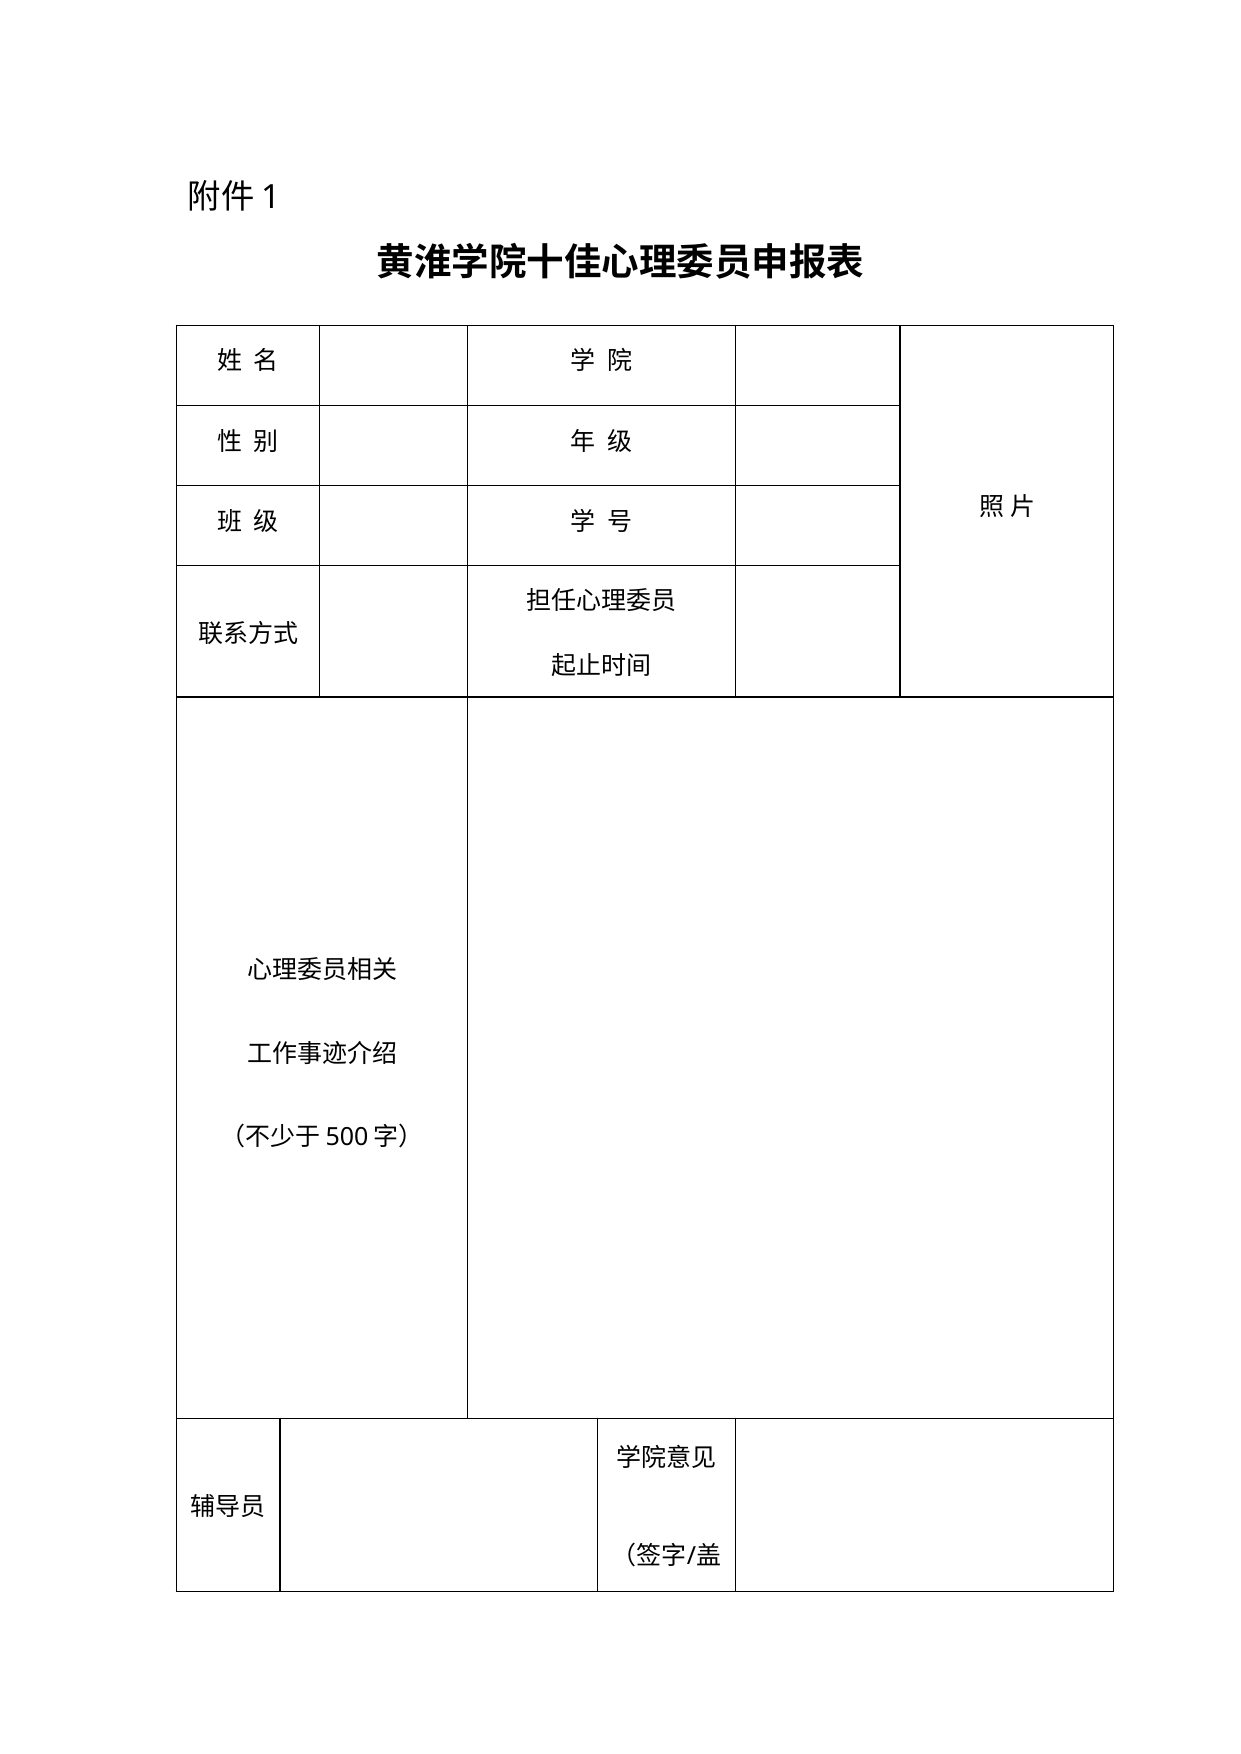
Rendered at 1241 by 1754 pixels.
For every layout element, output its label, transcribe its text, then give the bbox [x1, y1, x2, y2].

table_cell [320, 566, 467, 696]
table_cell [736, 406, 899, 485]
table_cell 辅导员意见 [177, 1419, 279, 1591]
table_header 姓 名 [177, 326, 319, 405]
table_header [736, 326, 899, 405]
table_cell [320, 406, 467, 485]
text 附件1 [187, 162, 980, 227]
table_cell [468, 698, 1113, 1417]
table_cell 学 号 [468, 486, 735, 565]
table_header 照 片 [901, 326, 1113, 696]
table_cell [736, 566, 899, 696]
table_cell 联系方式 [177, 566, 319, 696]
table_cell 心理委员相关 工作事迹介绍 （不少于500字） [177, 698, 467, 1417]
table_cell 学院意见（签字/盖章） [598, 1419, 735, 1591]
table_cell [736, 1419, 1113, 1591]
table_cell 担任心理委员 起止时间 [468, 566, 735, 696]
table_cell 年 级 [468, 406, 735, 485]
table_cell 性 别 [177, 406, 319, 485]
table_cell [320, 486, 467, 565]
table_header [320, 326, 467, 405]
table_cell 班 级 [177, 486, 319, 565]
table_header 学 院 [468, 326, 735, 405]
text 黄淮学院十佳心理委员申报表 [187, 227, 1053, 292]
table_cell [281, 1419, 597, 1591]
table_cell [736, 486, 899, 565]
